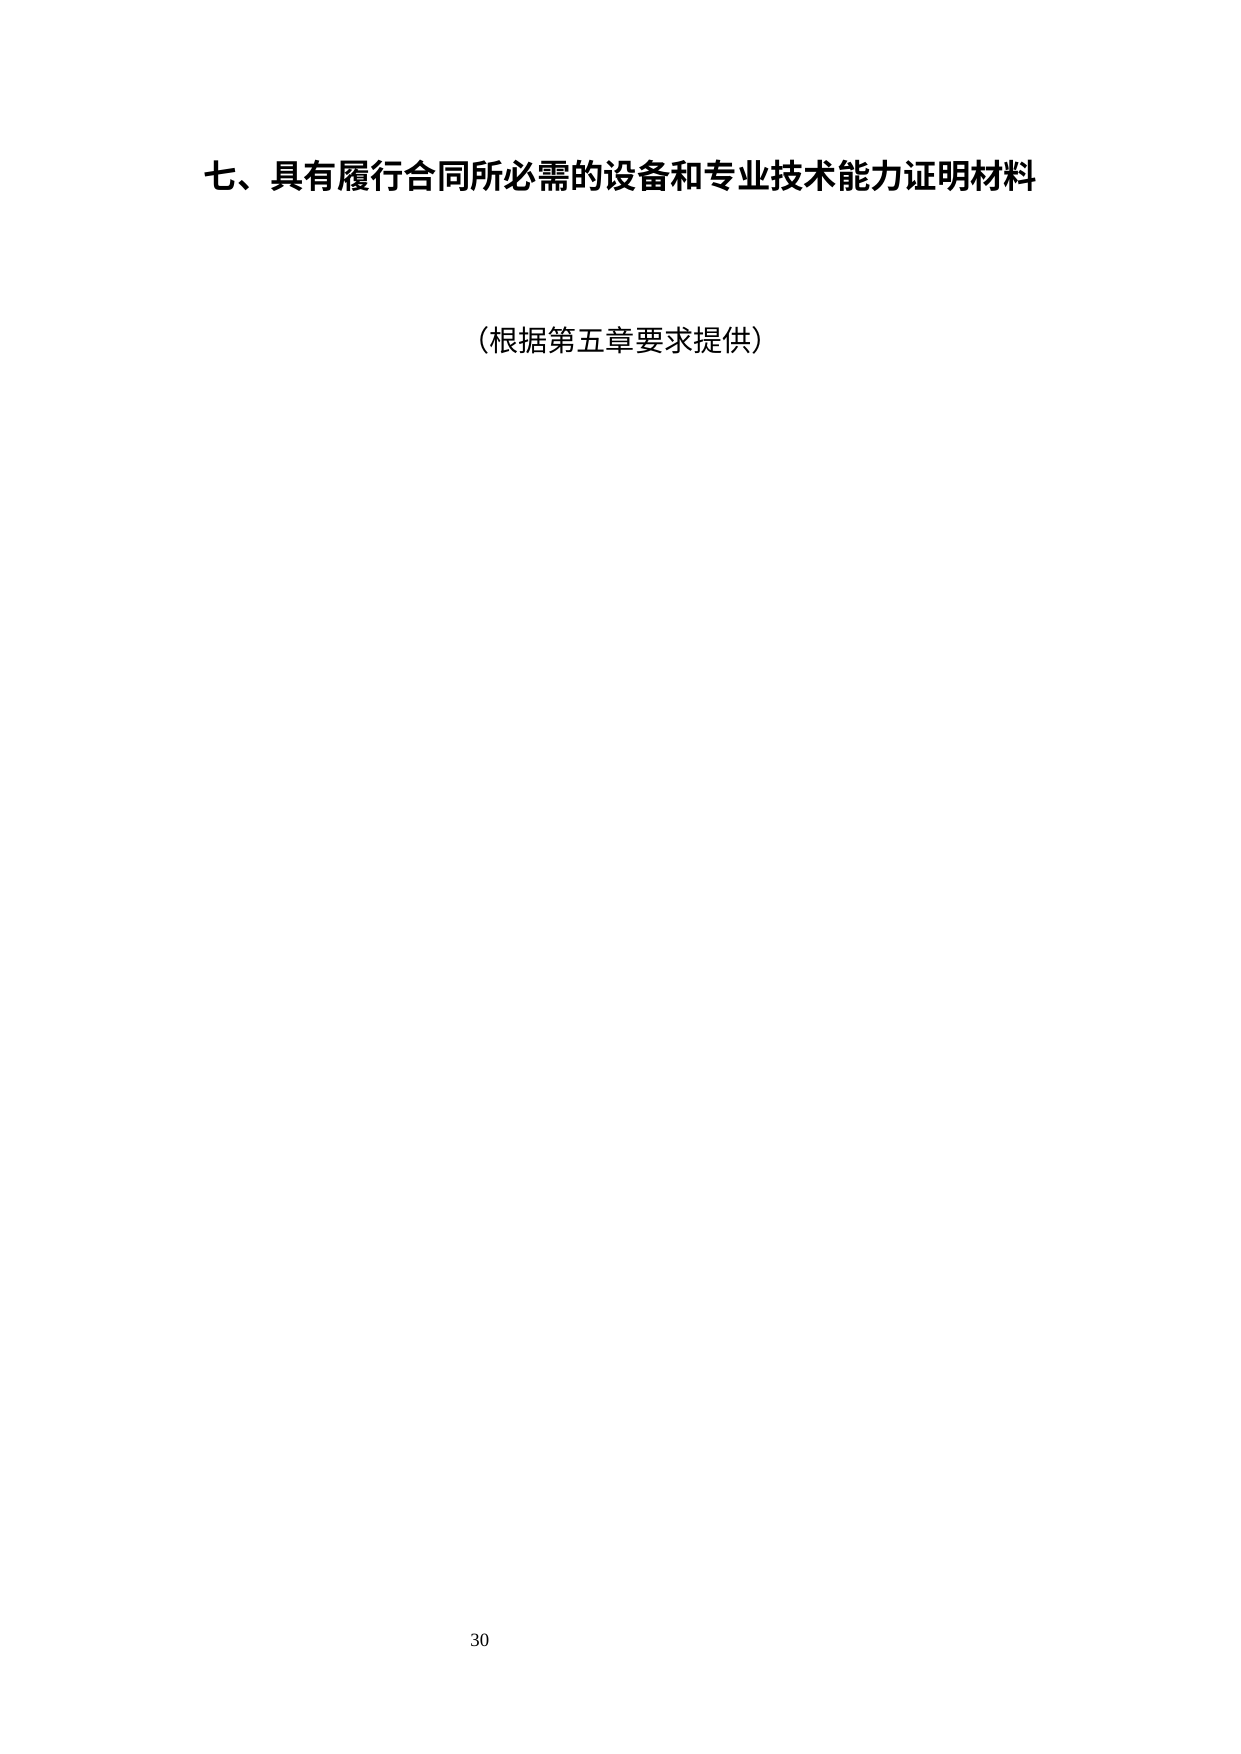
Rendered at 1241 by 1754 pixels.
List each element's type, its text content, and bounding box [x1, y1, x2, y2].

list 具有履行合同所必需的设备和专业技术能力证明材料 [113, 150, 1127, 198]
text （根据第五章要求提供） [113, 317, 1127, 359]
